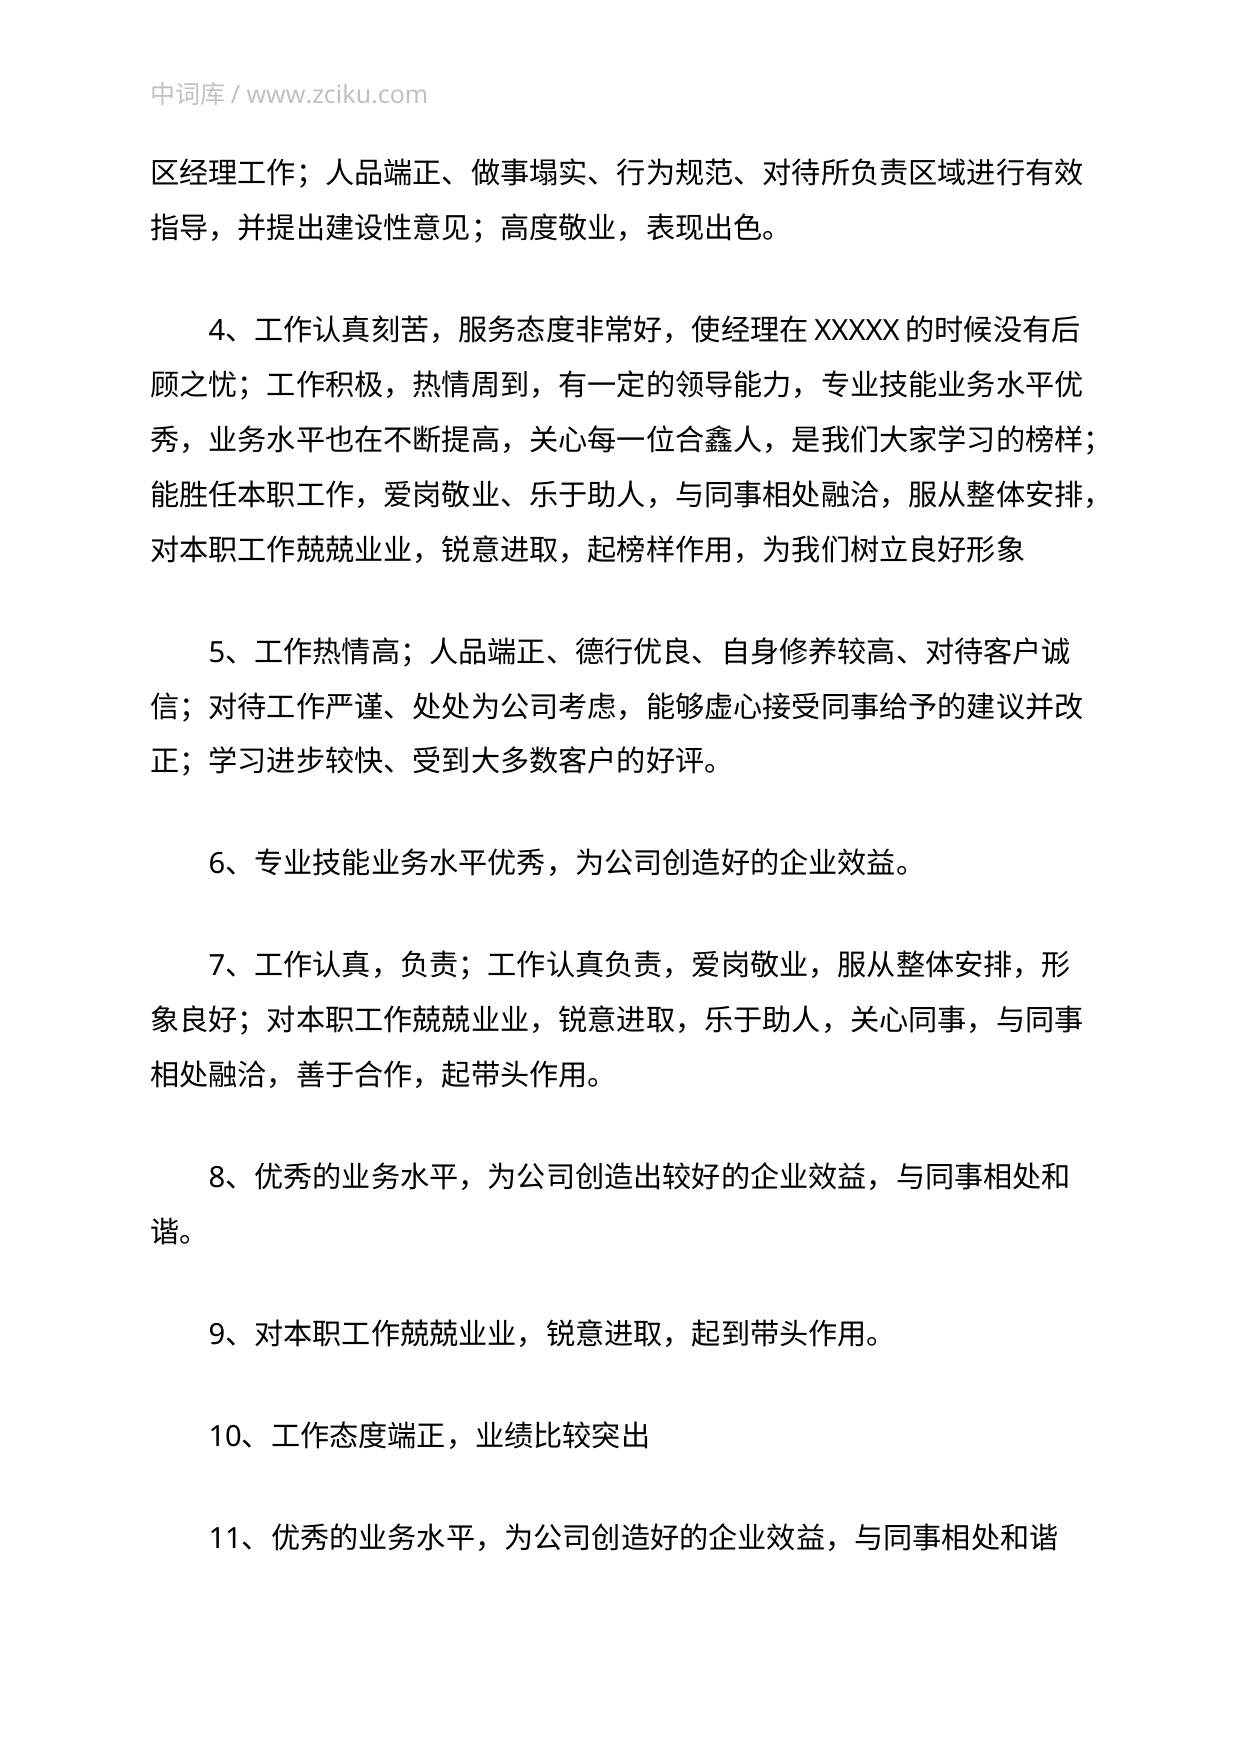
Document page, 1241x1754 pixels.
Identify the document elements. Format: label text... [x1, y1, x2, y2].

text 8、优秀的业务水平，为公司创造出较好的企业效益，与同事相处和谐。 [150, 1153, 1090, 1251]
text 11、优秀的业务水平，为公司创造好的企业效益，与同事相处和谐 [150, 1514, 1090, 1557]
text 9、对本职工作兢兢业业，锐意进取，起到带头作用。 [150, 1310, 1090, 1353]
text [150, 150, 1090, 247]
text 5、工作热情高；人品端正、德行优良、自身修养较高、对待客户诚信；对待工作严谨、处处为公司考虑，能够虚心接受同事给予的建议并改正；学习进步较快、受到大多数客户的好评。 [150, 628, 1090, 780]
text 4、工作认真刻苦，服务态度非常好，使经理在XXXXX的时候没有后顾之忧；工作积极，热情周到，有一定的领导能力，专业技能业务水平优秀，业务水平也在不断提高，关心每一位合鑫人，是我们大家学习的榜样；能胜任本职工作，爱岗敬业、乐于助人，与同事相处融洽，服从整体安排，对本职工作兢兢业业，锐意进取，起榜样作用，为我们树立良好形象 [150, 307, 1090, 569]
text 6、专业技能业务水平优秀，为公司创造好的企业效益。 [150, 840, 1090, 882]
text 10、工作态度端正，业绩比较突出 [150, 1412, 1090, 1454]
text 7、工作认真，负责；工作认真负责，爱岗敬业，服从整体安排，形象良好；对本职工作兢兢业业，锐意进取，乐于助人，关心同事，与同事相处融洽，善于合作，起带头作用。 [150, 942, 1090, 1094]
